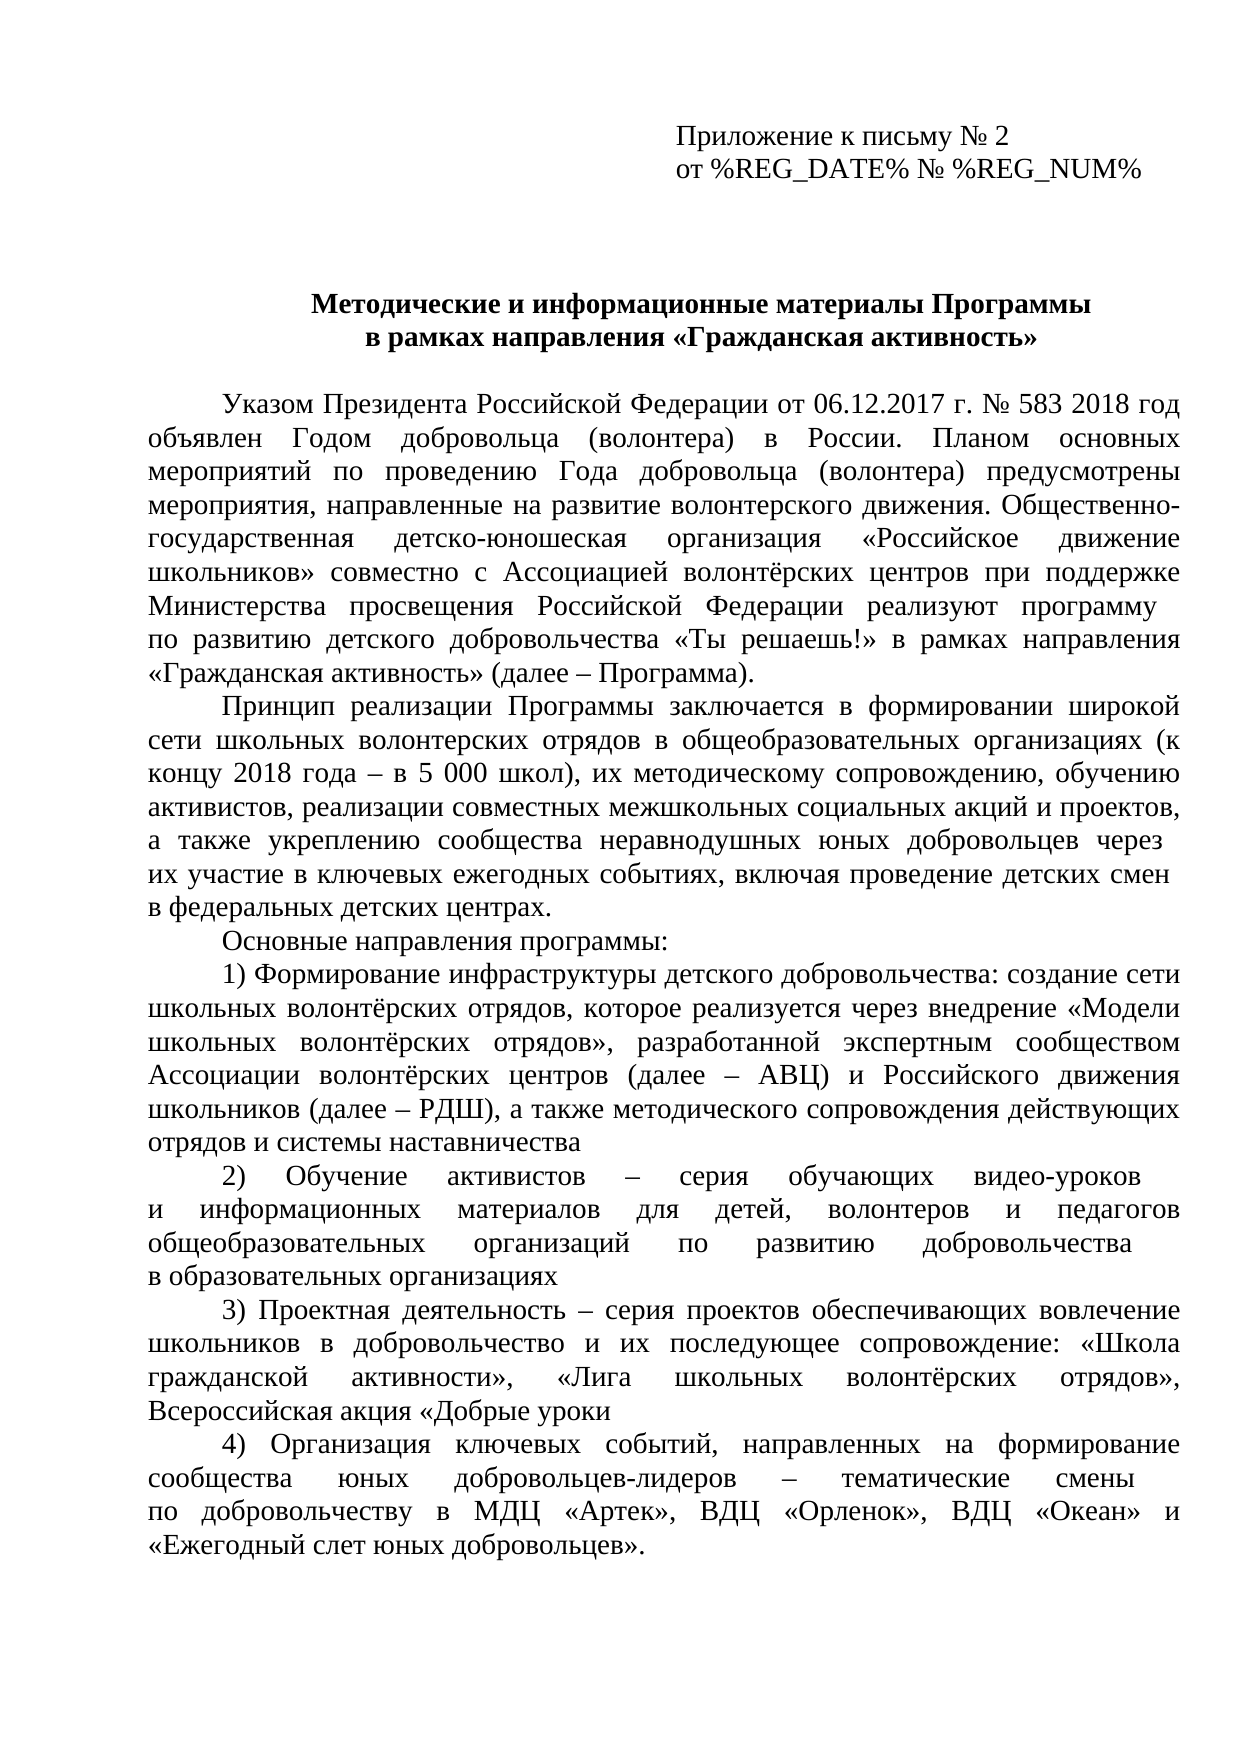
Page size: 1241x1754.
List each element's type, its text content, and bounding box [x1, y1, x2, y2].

text Методические и информационные материалы Программы [148, 286, 1181, 319]
text Принцип реализации Программы заключается в формировании широкой сети школьных волонтерских отрядов в общеобразовательных организациях (к концу 2018 года – в 5 000 школ), их методическому сопровождению, обучению активистов, реализации совместных межшкольных социальных акций и проектов, а также укреплению сообщества неравнодушных юных добровольцев через их участие в ключевых ежегодных событиях, включая проведение детских смен в федеральных детских центрах. [148, 688, 1181, 923]
text 3) Проектная деятельность – серия проектов обеспечивающих вовлечение школьников в добровольчество и их последующее сопровождение: «Школа гражданской активности», «Лига школьных волонтёрских отрядов», Всероссийская акция «Добрые уроки [148, 1292, 1181, 1426]
table_header Приложение к письму № 2 от %REG_DATE% № %REG_NUM% [664, 118, 1181, 185]
text в рамках направления «Гражданская активность» [148, 319, 1181, 353]
text 1) Формирование инфраструктуры детского добровольчества: создание сети школьных волонтёрских отрядов, которое реализуется через внедрение «Модели школьных волонтёрских отрядов», разработанной экспертным сообществом Ассоциации волонтёрских центров (далее – АВЦ) и Российского движения школьников (далее – РДШ), а также методического сопровождения действующих отрядов и системы наставничества [148, 957, 1181, 1158]
text 4) Организация ключевых событий, направленных на формирование сообщества юных добровольцев-лидеров – тематические смены по добровольчеству в МДЦ «Артек», ВДЦ «Орленок», ВДЦ «Океан» и «Ежегодный слет юных добровольцев». [148, 1426, 1181, 1560]
text Указом Президента Российской Федерации от 06.12.2017 г. № 583 2018 год объявлен Годом добровольца (волонтера) в России. Планом основных мероприятий по проведению Года добровольца (волонтера) предусмотрены мероприятия, направленные на развитие волонтерского движения. Общественно-государственная детско-юношеская организация «Российское движение школьников» совместно с Ассоциацией волонтёрских центров при поддержке Министерства просвещения Российской Федерации реализуют программу по развитию детского добровольчества «Ты решаешь!» в рамках направления «Гражданская активность» (далее – Программа). [148, 386, 1181, 688]
text Основные направления программы: [148, 923, 1181, 957]
text 2) Обучение активистов – серия обучающих видео-уроков и информационных материалов для детей, волонтеров и педагогов общеобразовательных организаций по развитию добровольчества в образовательных организациях [148, 1158, 1181, 1292]
